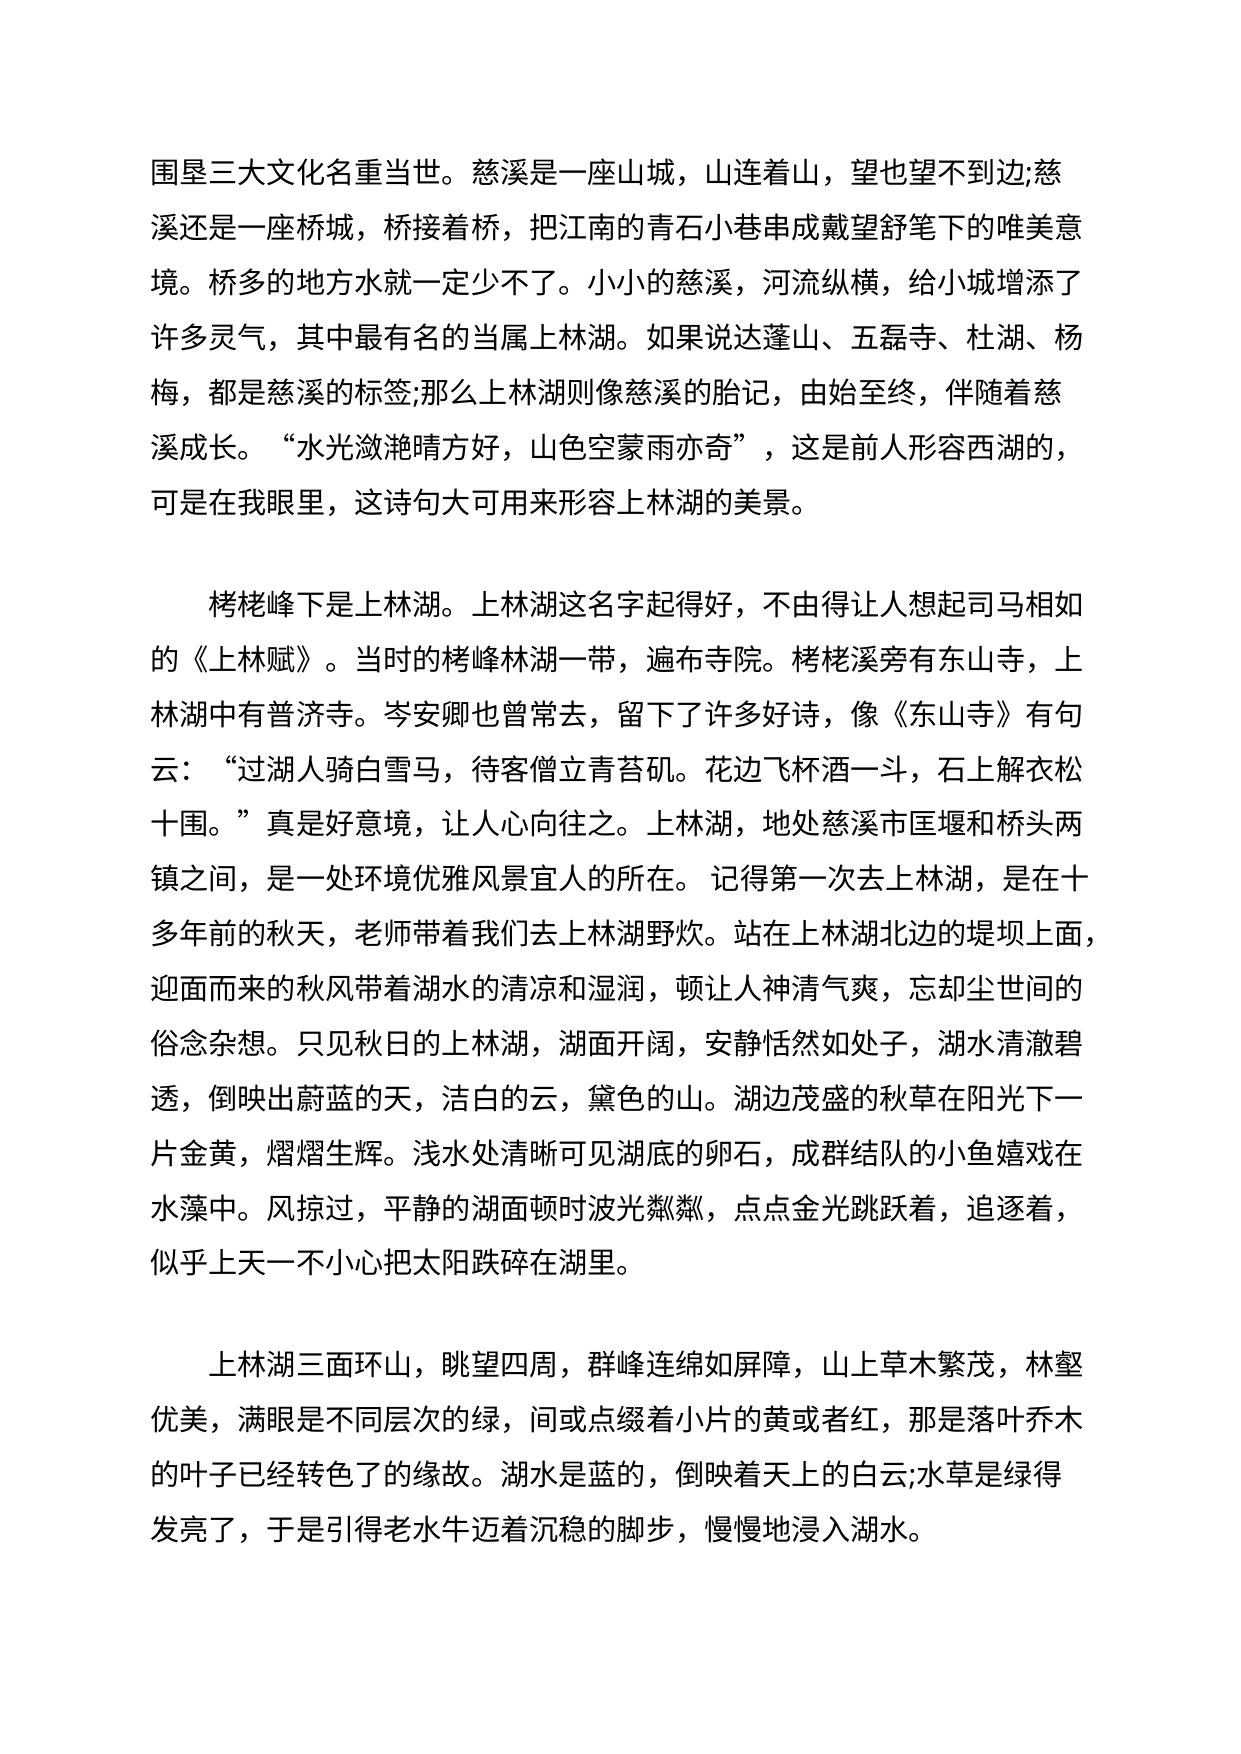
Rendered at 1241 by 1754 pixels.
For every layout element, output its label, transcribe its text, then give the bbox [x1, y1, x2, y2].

text 上林湖三面环山，眺望四周，群峰连绵如屏障，山上草木繁茂，林壑优美，满眼是不同层次的绿，间或点缀着小片的黄或者红，那是落叶乔木的叶子已经转色了的缘故。湖水是蓝的，倒映着天上的白云;水草是绿得发亮了，于是引得老水牛迈着沉稳的脚步，慢慢地浸入湖水。 [150, 1342, 1090, 1549]
text 栲栳峰下是上林湖。上林湖这名字起得好，不由得让人想起司马相如的《上林赋》。当时的栲峰林湖一带，遍布寺院。栲栳溪旁有东山寺，上林湖中有普济寺。岑安卿也曾常去，留下了许多好诗，像《东山寺》有句云：“过湖人骑白雪马，待客僧立青苔矶。花边飞杯酒一斗，石上解衣松十围。”真是好意境，让人心向往之。上林湖，地处慈溪市匡堰和桥头两镇之间，是一处环境优雅风景宜人的所在。 记得第一次去上林湖，是在十多年前的秋天，老师带着我们去上林湖野炊。站在上林湖北边的堤坝上面，迎面而来的秋风带着湖水的清凉和湿润，顿让人神清气爽，忘却尘世间的俗念杂想。只见秋日的上林湖，湖面开阔，安静恬然如处子，湖水清澈碧透，倒映出蔚蓝的天，洁白的云，黛色的山。湖边茂盛的秋草在阳光下一片金黄，熠熠生辉。浅水处清晰可见湖底的卵石，成群结队的小鱼嬉戏在水藻中。风掠过，平静的湖面顿时波光粼粼，点点金光跳跃着，追逐着，似乎上天一不小心把太阳跌碎在湖里。 [150, 581, 1090, 1282]
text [150, 150, 1090, 522]
